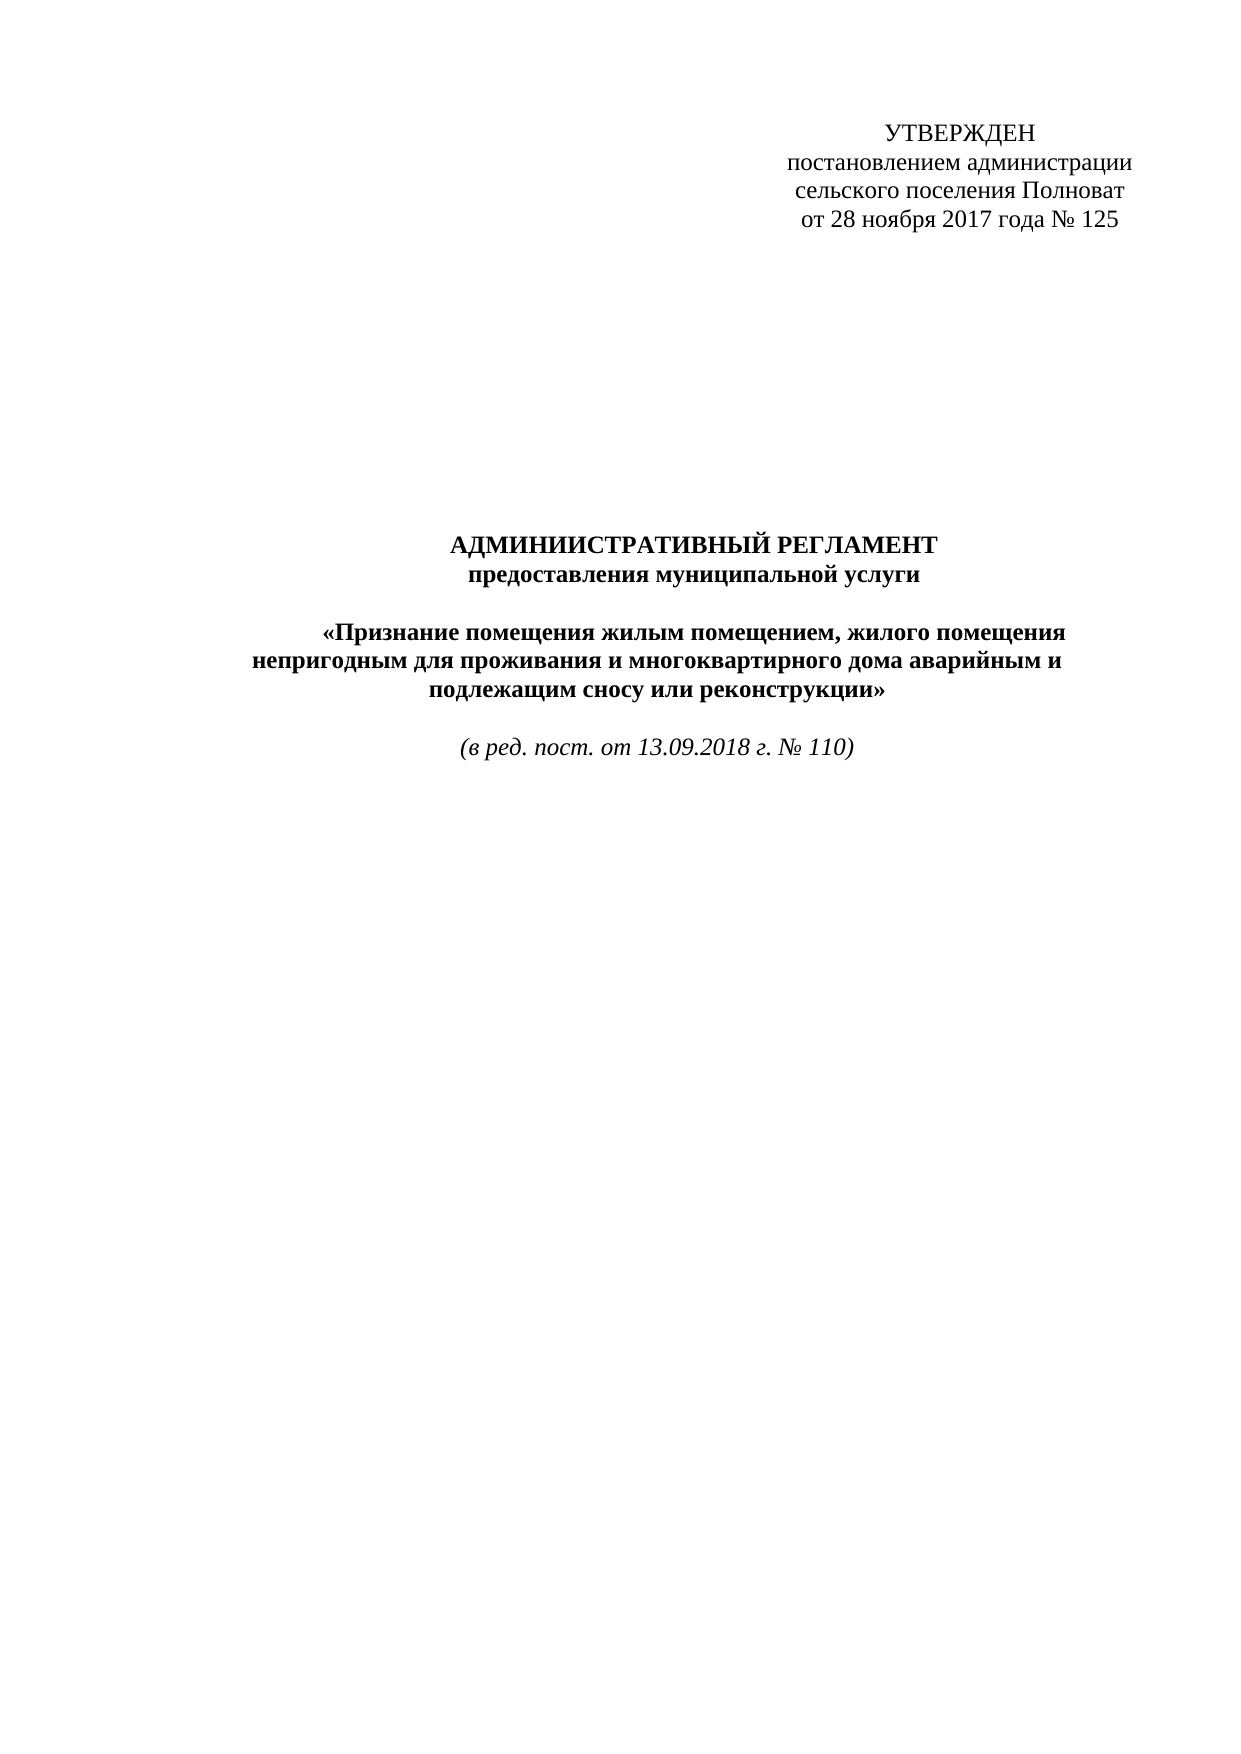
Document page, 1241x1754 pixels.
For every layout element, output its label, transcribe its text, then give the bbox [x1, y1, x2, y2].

title предоставления муниципальной услуги [177, 559, 1137, 588]
title «Признание помещения жилым помещением, жилого помещения непригодным для проживания и многоквартирного дома аварийным и подлежащим сносу или реконструкции» [177, 617, 1137, 703]
title АДМИНИИСТРАТИВНЫЙ РЕГЛАМЕНТ [177, 530, 1137, 559]
text от 28 ноября 2017 года № 125 [177, 204, 1137, 233]
text (в ред. пост. от 13.09.2018 г. № 110) [177, 732, 1137, 760]
text УТВЕРЖДЕН [177, 118, 1137, 147]
text постановлением администрации [177, 147, 1137, 176]
text сельского поселения Полноват [177, 176, 1137, 204]
